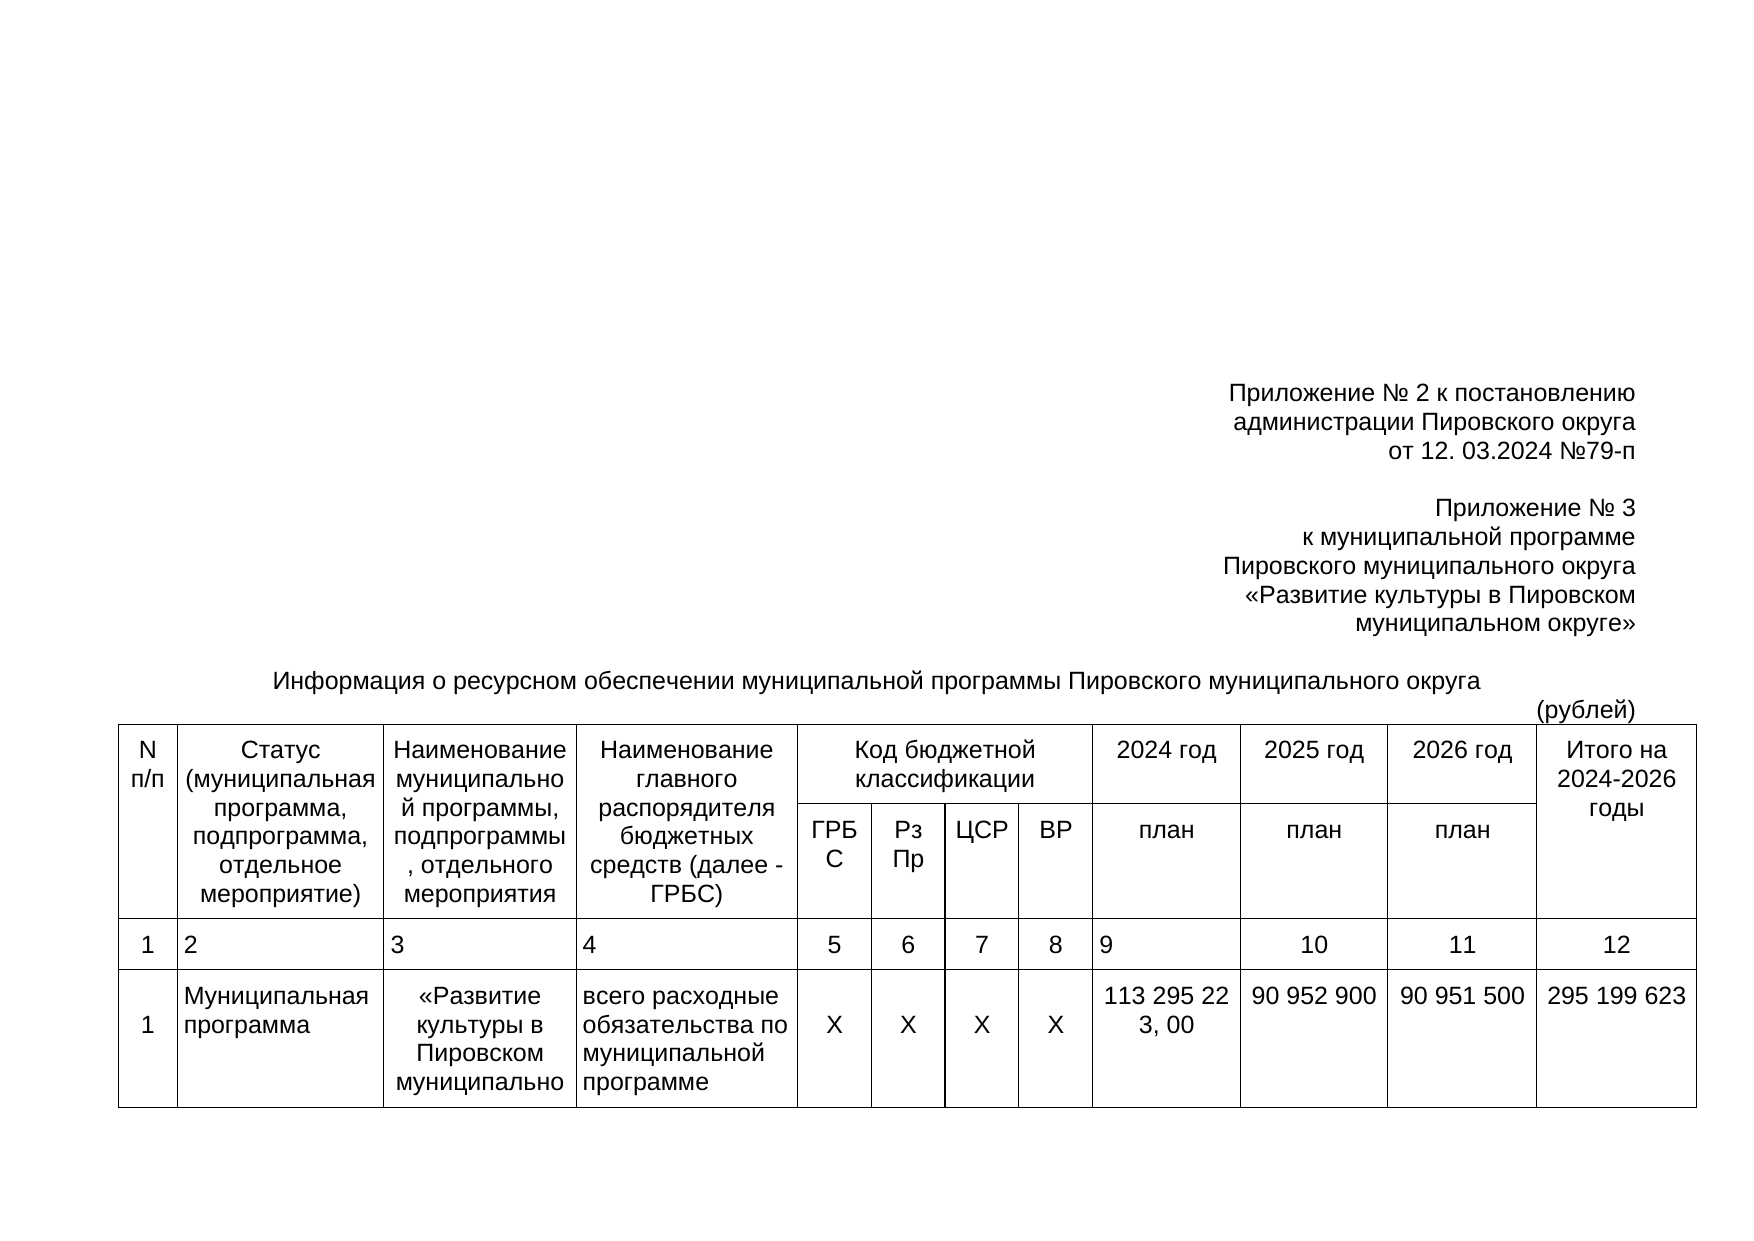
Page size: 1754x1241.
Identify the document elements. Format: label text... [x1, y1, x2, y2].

table_cell 6 [872, 919, 944, 969]
table_cell Х [1019, 970, 1092, 1107]
table_cell 113 295 223, 00 [1093, 970, 1240, 1107]
table_cell Х [946, 970, 1018, 1107]
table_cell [178, 970, 383, 1107]
text «Развитие культуры в Пировском [718, 580, 1636, 608]
text (рублей) [118, 695, 1636, 723]
table_header 2026 год [1388, 725, 1536, 803]
table_header 2025 год [1241, 725, 1387, 803]
table_cell 90 952 900 [1241, 970, 1387, 1107]
table_cell 295 199 623 [1537, 970, 1696, 1107]
table_cell 1 [119, 919, 177, 969]
table_cell 11 [1388, 919, 1536, 969]
table_cell Х [798, 970, 871, 1107]
text Пировского муниципального округа [718, 551, 1636, 580]
table_cell ГРБС [798, 804, 871, 918]
table_cell план [1093, 804, 1240, 918]
table_cell 2 [178, 919, 383, 969]
table_header Код бюджетной классификации [798, 725, 1092, 803]
table_cell план [1388, 804, 1536, 918]
table_cell 90 951 500 [1388, 970, 1536, 1107]
table_cell ВР [1019, 804, 1092, 918]
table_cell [384, 970, 576, 1107]
table_cell 7 [946, 919, 1018, 969]
table_cell 5 [798, 919, 871, 969]
table_cell Х [872, 970, 944, 1107]
table_cell 1 [119, 970, 177, 1107]
table_header Статус (муниципальная программа, подпрограмма, отдельное мероприятие) [178, 725, 383, 918]
text Приложение № 2 к постановлению [664, 378, 1636, 407]
text муниципальном округе» [718, 608, 1636, 637]
table_cell ЦСР [946, 804, 1018, 918]
table_cell Рз Пр [872, 804, 944, 918]
table_cell всего расходные обязательства по муниципальной программе [577, 970, 797, 1107]
table_cell 3 [384, 919, 576, 969]
table_cell 9 [1093, 919, 1240, 969]
text к муниципальной программе [718, 522, 1636, 551]
table_cell 10 [1241, 919, 1387, 969]
table_header Итого на 2024-2026 годы [1537, 725, 1696, 918]
text администрации Пировского округа [664, 407, 1636, 436]
text Приложение № 3 [664, 493, 1636, 522]
table_header N п/п [119, 725, 177, 918]
table_header 2024 год [1093, 725, 1240, 803]
table_cell 8 [1019, 919, 1092, 969]
table_cell 12 [1537, 919, 1696, 969]
table_header Наименование главного распорядителя бюджетных средств (далее - ГРБС) [577, 725, 797, 918]
table_cell 4 [577, 919, 797, 969]
table_cell план [1241, 804, 1387, 918]
table_header Наименование муниципальной программы, подпрограммы, отдельного мероприятия [384, 725, 576, 918]
text от 12. 03.2024 №79-п [118, 436, 1636, 465]
text Информация о ресурсном обеспечении муниципальной программы Пировского муниципального округа [118, 666, 1636, 695]
